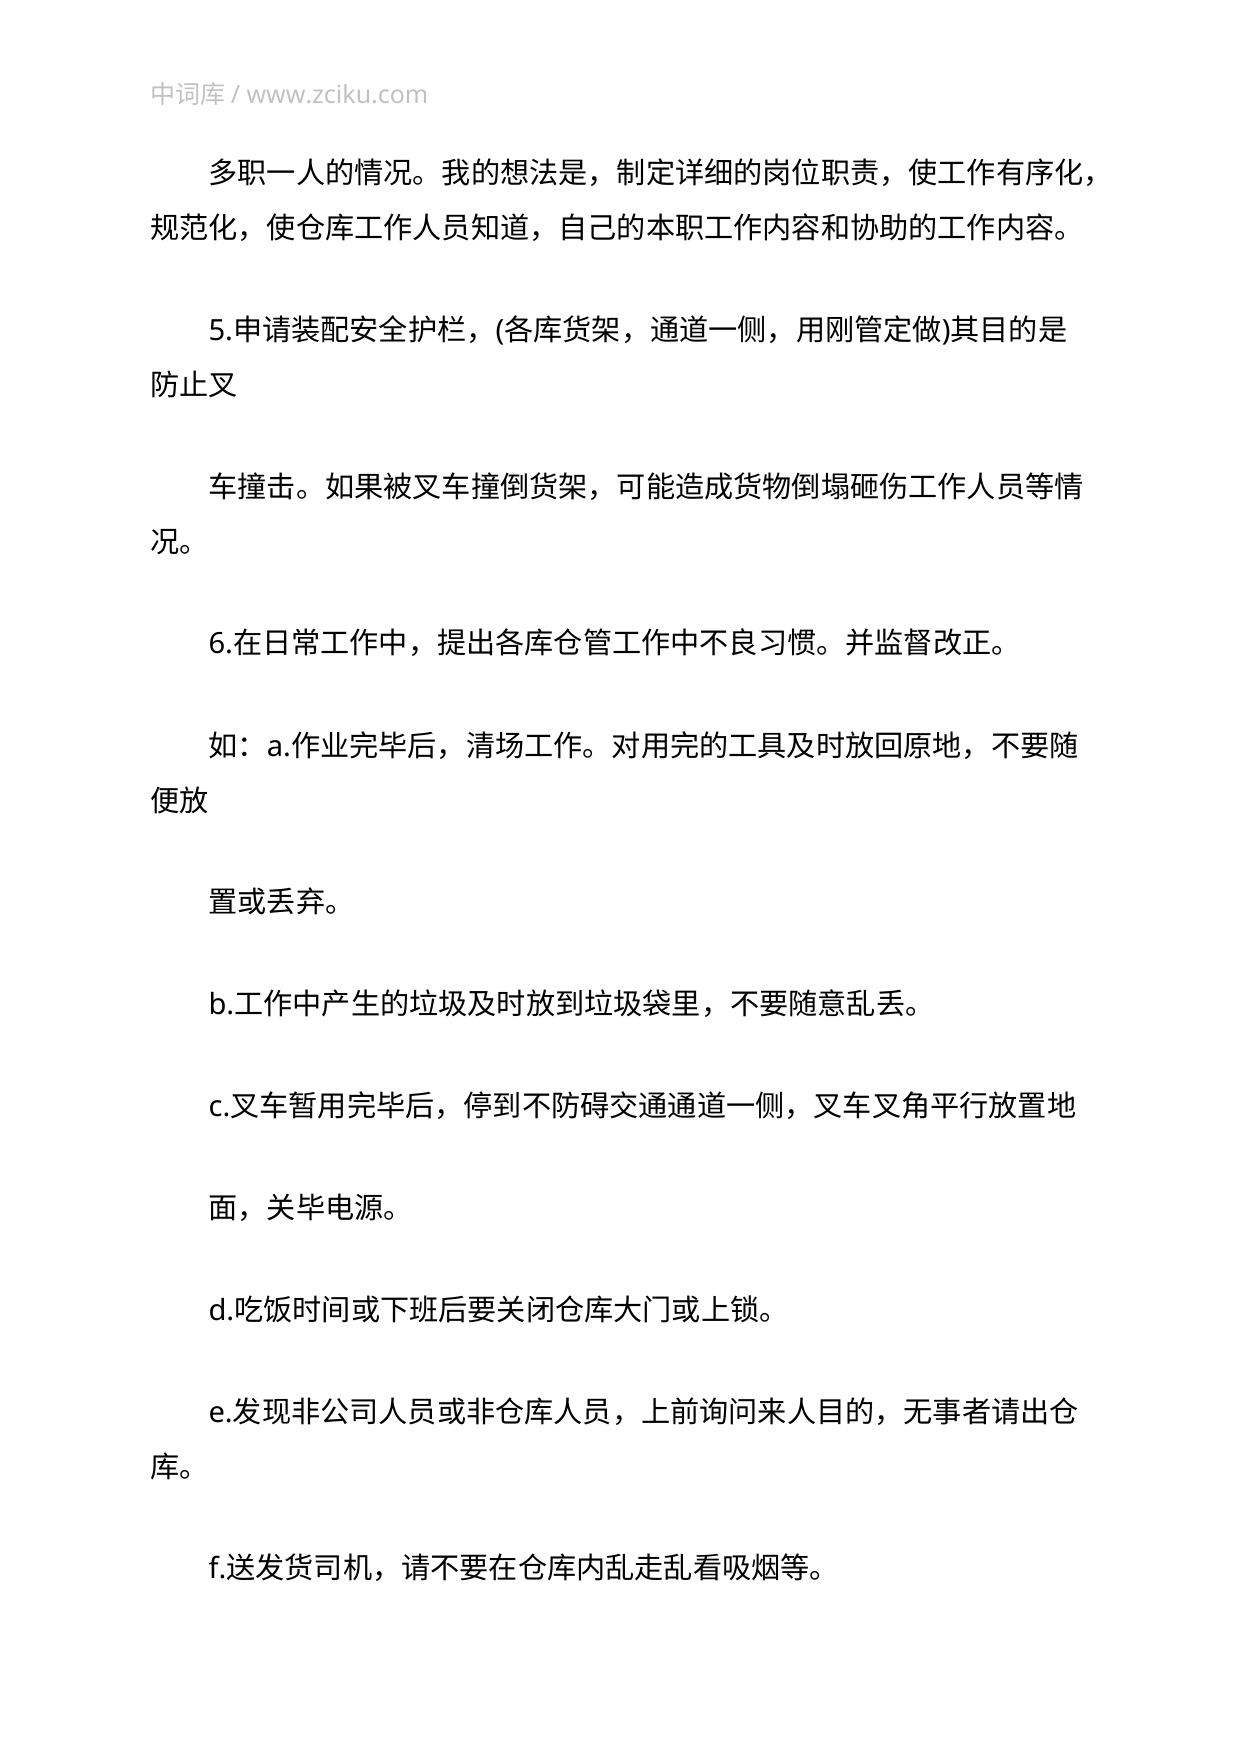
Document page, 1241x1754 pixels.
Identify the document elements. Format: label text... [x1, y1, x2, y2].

text d.吃饭时间或下班后要关闭仓库大门或上锁。 [150, 1286, 1090, 1329]
text e.发现非公司人员或非仓库人员，上前询问来人目的，无事者请出仓库。 [150, 1388, 1090, 1486]
text b.工作中产生的垃圾及时放到垃圾袋里，不要随意乱丢。 [150, 981, 1090, 1023]
text 6.在日常工作中，提出各库仓管工作中不良习惯。并监督改正。 [150, 620, 1090, 662]
text 5.申请装配安全护栏，(各库货架，通道一侧，用刚管定做)其目的是防止叉 [150, 307, 1090, 404]
text 多职一人的情况。我的想法是，制定详细的岗位职责，使工作有序化，规范化，使仓库工作人员知道，自己的本职工作内容和协助的工作内容。 [150, 150, 1090, 247]
text 如：a.作业完毕后，清场工作。对用完的工具及时放回原地，不要随便放 [150, 722, 1090, 819]
text f.送发货司机，请不要在仓库内乱走乱看吸烟等。 [150, 1545, 1090, 1587]
text 置或丢弃。 [150, 879, 1090, 921]
text 车撞击。如果被叉车撞倒货架，可能造成货物倒塌砸伤工作人员等情况。 [150, 463, 1090, 561]
text c.叉车暂用完毕后，停到不防碍交通通道一侧，叉车叉角平行放置地 [150, 1083, 1090, 1125]
text 面，关毕电源。 [150, 1184, 1090, 1227]
